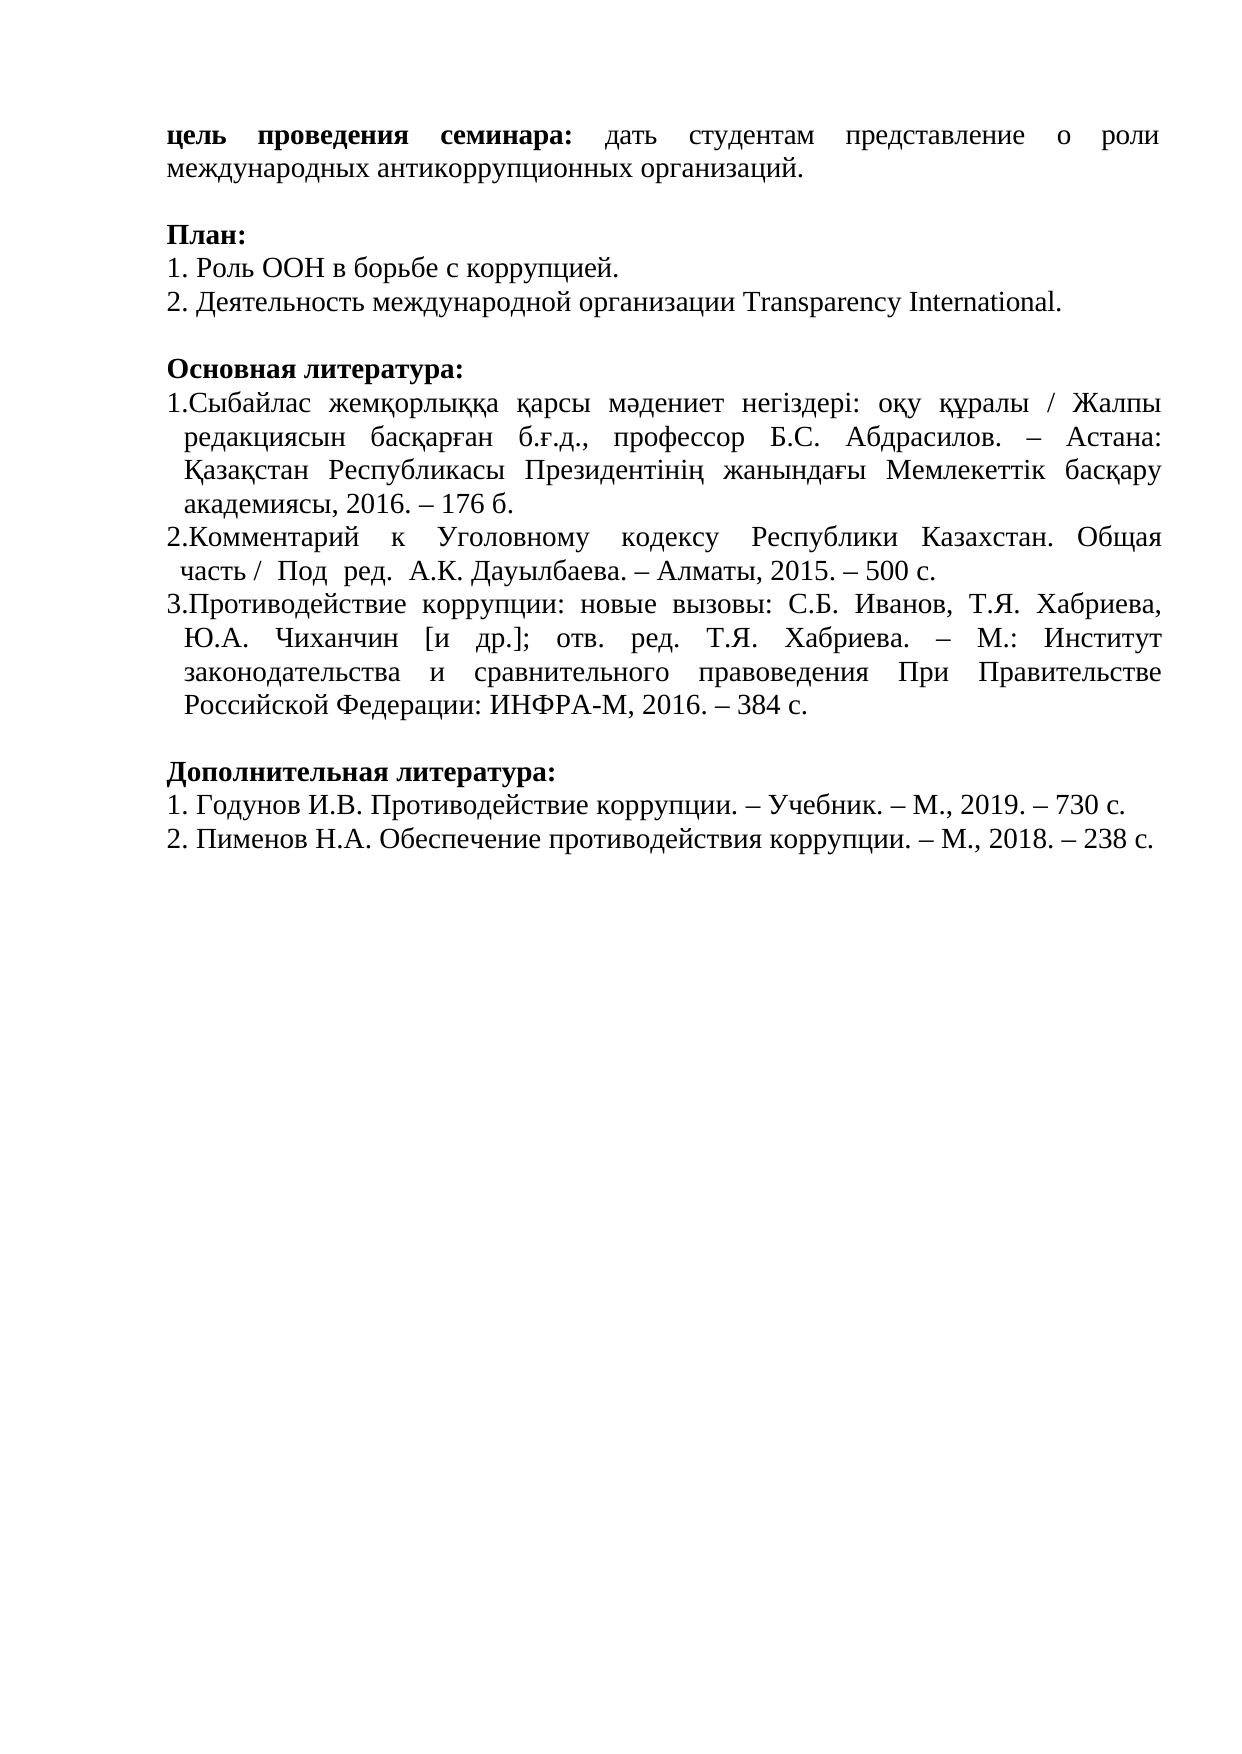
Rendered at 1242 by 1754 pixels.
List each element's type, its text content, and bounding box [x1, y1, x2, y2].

list Сыбайлас жемқорлыққа қарсы мәдениет негіздері: оқу құралы / Жалпы редакциясын басқарған б.ғ.д., профессор Б.С. Абдрасилов. – Астана: Қазақстан Республикасы Президентінің жанындағы Мемлекеттік басқару академиясы, 2016. – 176 б. [166, 385, 1163, 519]
text Дополнительная литература: [166, 754, 1177, 788]
list Деятельность международной организации Transparency International. [166, 284, 1177, 318]
list Комментарий к Уголовному кодексу Республики Казахстан. Общая часть / Под ред. А.К. Дауылбаева. – Алматы, 2015. – 500 с. [166, 519, 1162, 587]
list Годунов И.В. Противодействие коррупции. – Учебник. – М., 2019. – 730 с. [166, 788, 1177, 821]
list Роль ООН в борьбе с коррупцией. [166, 251, 1177, 284]
list Пименов Н.А. Обеспечение противодействия коррупции. – М., 2018. – 238 с. [166, 821, 1177, 855]
list Противодействие коррупции: новые вызовы: С.Б. Иванов, Т.Я. Хабриева, Ю.А. Чиханчин [и др.]; отв. ред. Т.Я. Хабриева. – М.: Институт законодательства и сравнительного правоведения При Правительстве Российской Федерации: ИНФРА-М, 2016. – 384 с. [166, 587, 1163, 721]
text План: [166, 218, 1177, 251]
text цель проведения семинара: дать студентам представление о роли международных антикоррупционных организаций. [166, 117, 1162, 184]
text Основная литература: [166, 352, 1177, 385]
